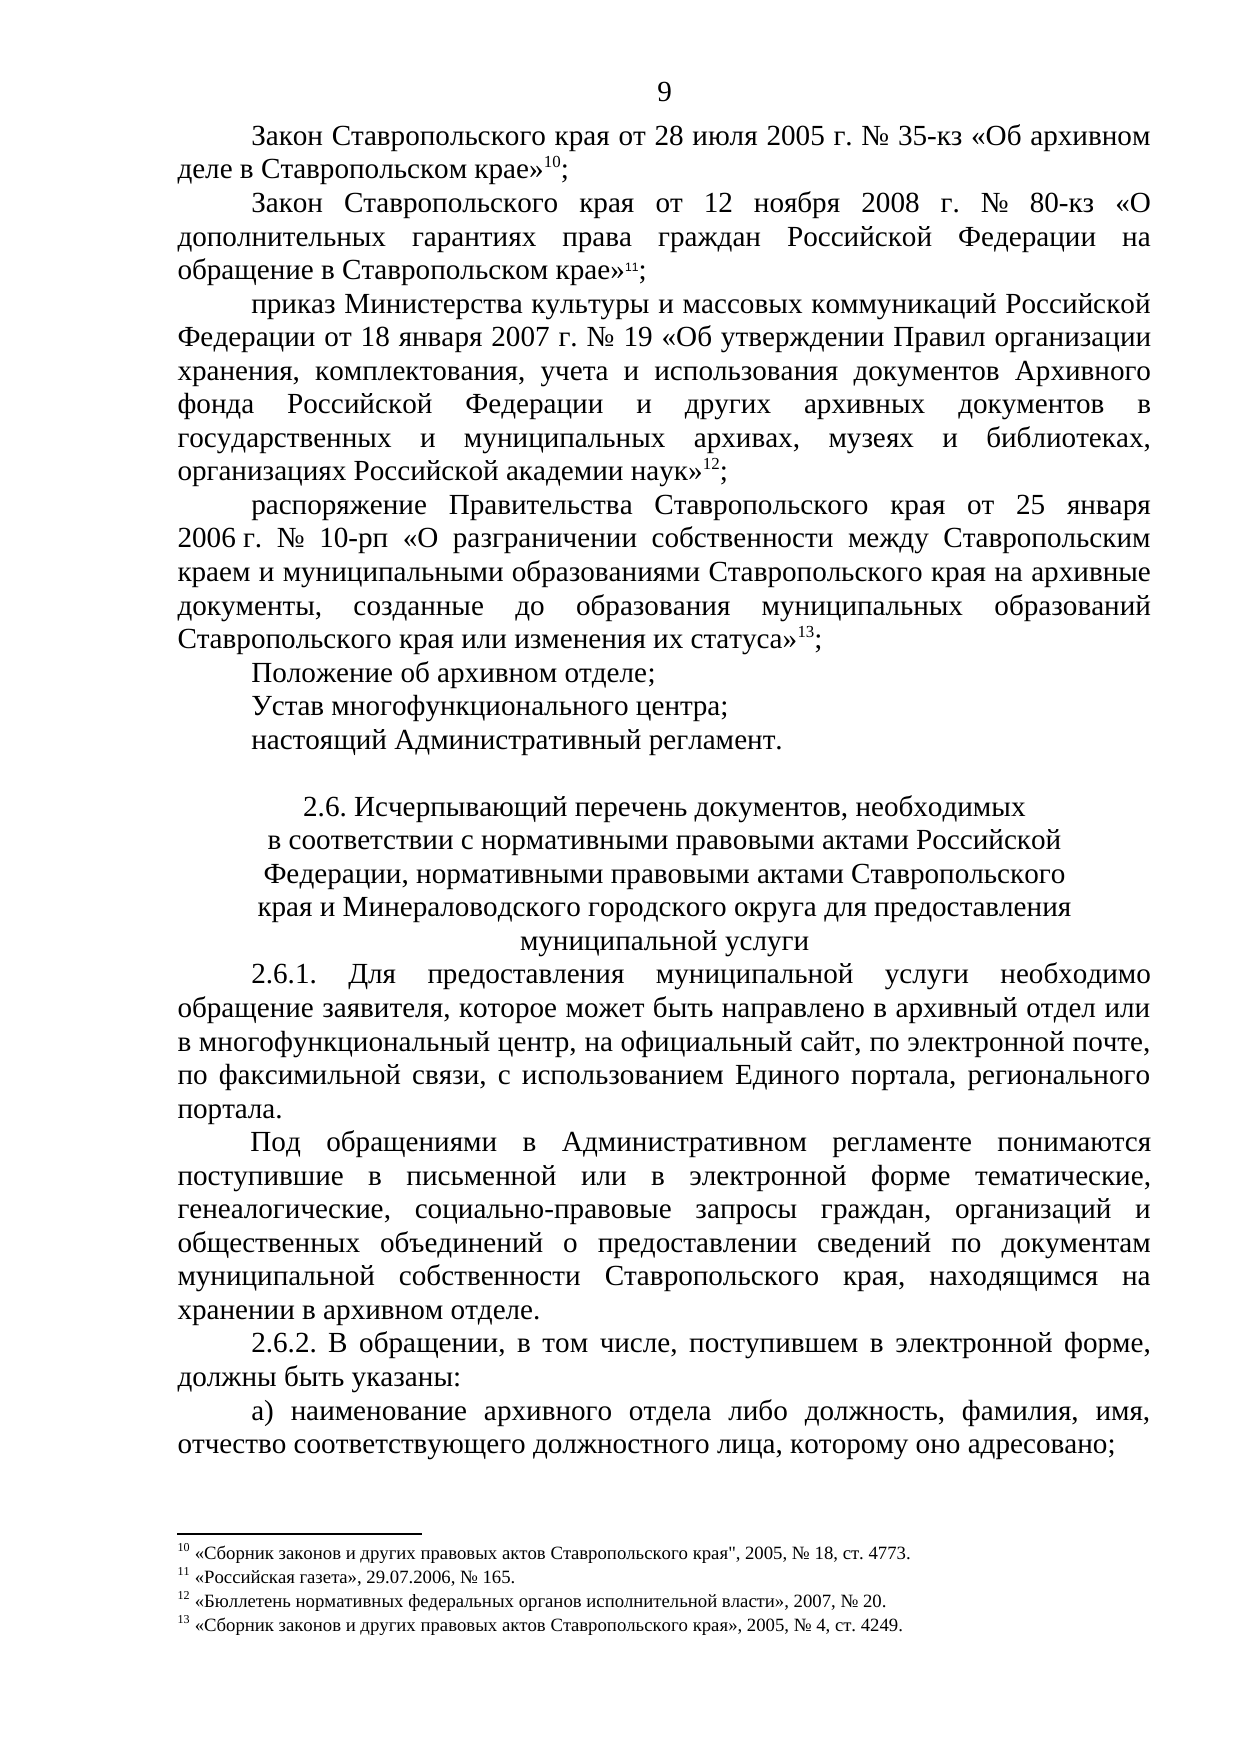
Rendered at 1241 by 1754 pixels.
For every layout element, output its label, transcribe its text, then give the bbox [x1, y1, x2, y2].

text муниципальной услуги [177, 923, 1152, 957]
text Под обращениями в Административном регламенте понимаются поступившие в письменной или в электронной форме тематические, генеалогические, социально-правовые запросы граждан, организаций и общественных объединений о предоставлении сведений по документам муниципальной собственности Ставропольского края, находящимся на хранении в архивном отделе. [177, 1124, 1152, 1326]
text в соответствии с нормативными правовыми актами Российской [177, 822, 1152, 856]
text распоряжение Правительства Ставропольского края от 25 января 2006 г. № 10-рп «О разграничении собственности между Ставропольским краем и муниципальными образованиями Ставропольского края на архивные документы, созданные до образования муниципальных образований Ставропольского края или изменения их статуса»; [177, 487, 1152, 655]
text Устав многофункционального центра; [177, 688, 1152, 722]
text Закон Ставропольского края от 12 ноября 2008 г. № 80-кз «О дополнительных гарантиях права граждан Российской Федерации на обращение в Ставропольском крае»; [177, 185, 1152, 286]
text 2.6.2. В обращении, в том числе, поступившем в электронной форме, должны быть указаны: [177, 1326, 1152, 1393]
text приказ Министерства культуры и массовых коммуникаций Российской Федерации от 18 января 2007 г. № 19 «Об утверждении Правил организации хранения, комплектования, учета и использования документов Архивного фонда Российской Федерации и других архивных документов в государственных и муниципальных архивах, музеях и библиотеках, организациях Российской академии наук»; [177, 286, 1152, 487]
text настоящий Административный регламент. [177, 722, 1152, 755]
text Закон Ставропольского края от 28 июля 2005 г. № 35-кз «Об архивном деле в Ставропольском крае»; [177, 118, 1152, 185]
text 2.6. Исчерпывающий перечень документов, необходимых [177, 789, 1152, 822]
text 2.6.1. Для предоставления муниципальной услуги необходимо обращение заявителя, которое может быть направлено в архивный отдел или в многофункциональный центр, на официальный сайт, по электронной почте, по факсимильной связи, с использованием Единого портала, регионального портала. [177, 957, 1152, 1124]
text края и Минераловодского городского округа для предоставления [177, 889, 1152, 923]
text Федерации, нормативными правовыми актами Ставропольского [177, 856, 1152, 889]
text Положение об архивном отделе; [177, 655, 1152, 688]
text а) наименование архивного отдела либо должность, фамилия, имя, отчество соответствующего должностного лица, которому оно адресовано; [177, 1393, 1152, 1460]
